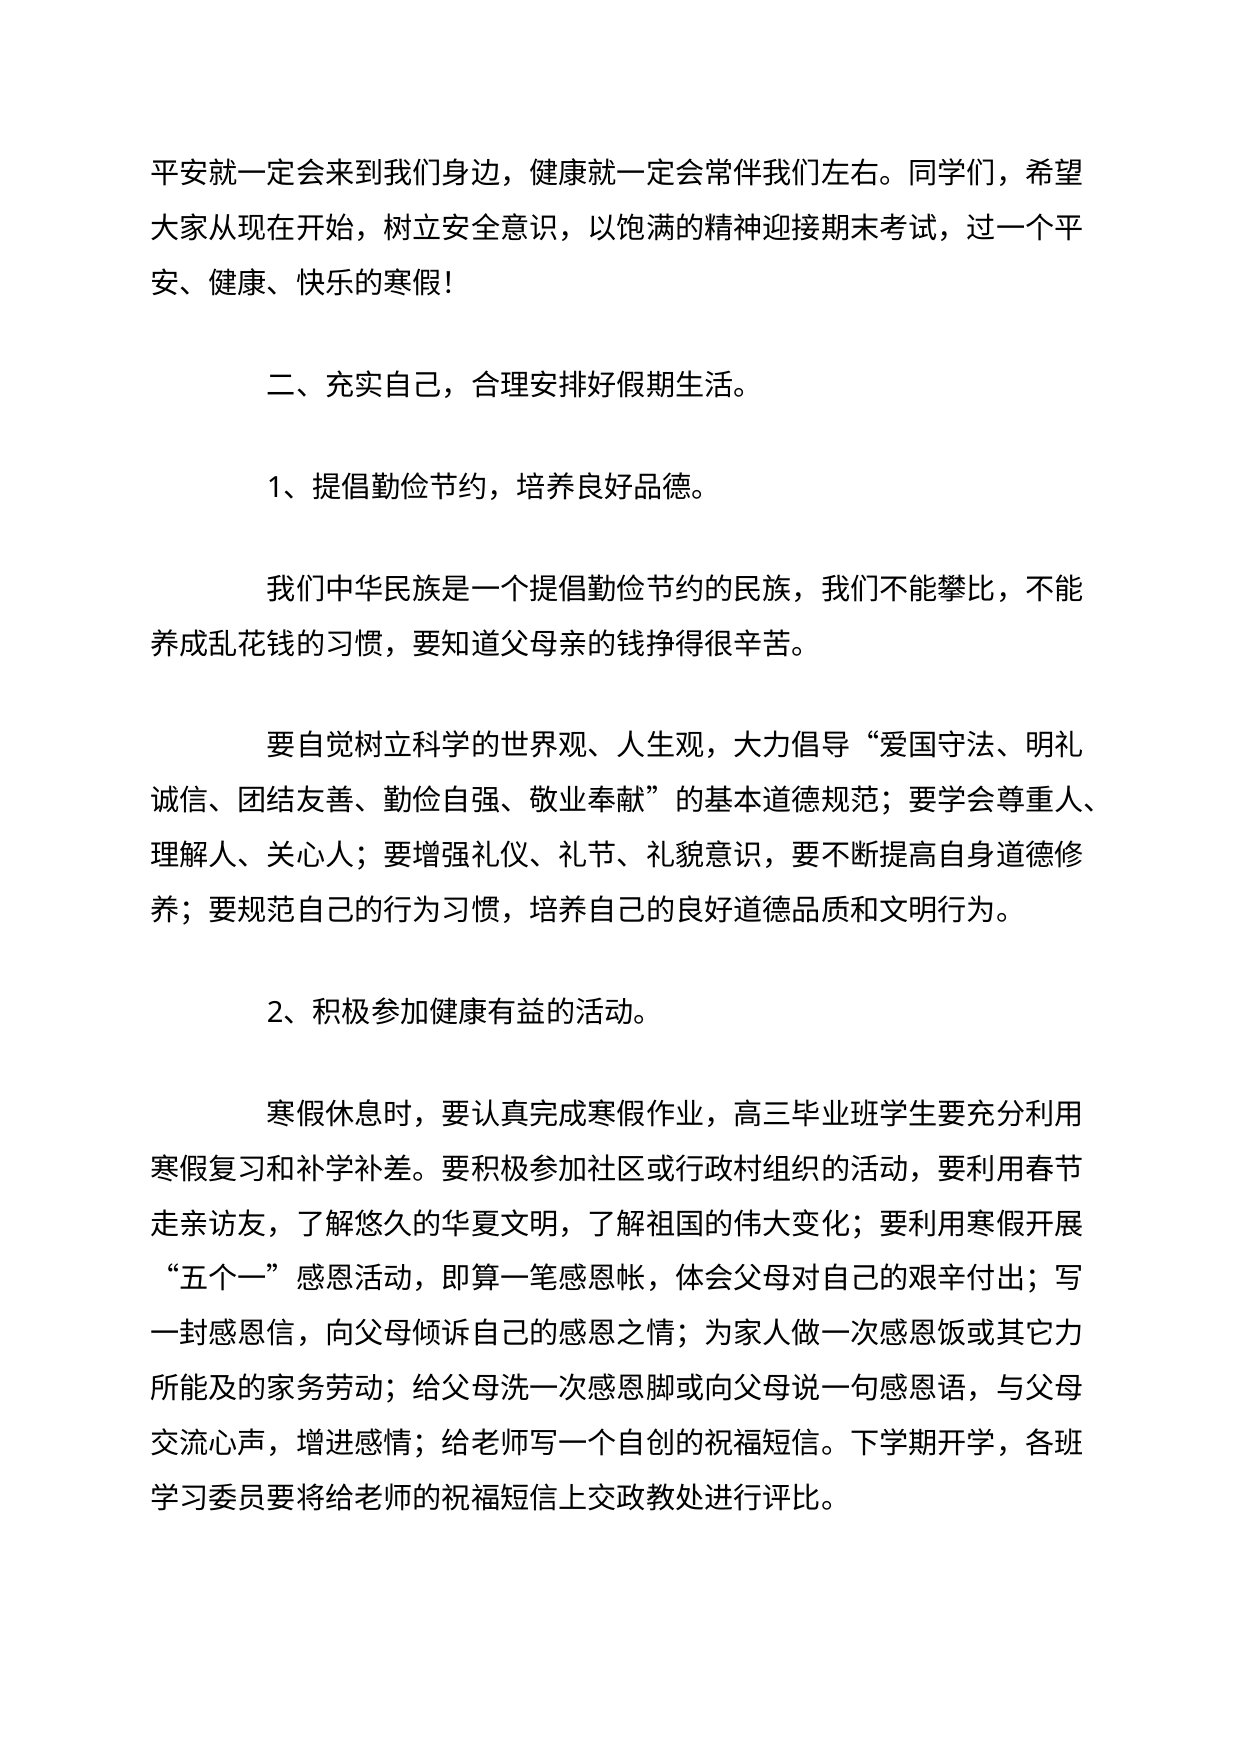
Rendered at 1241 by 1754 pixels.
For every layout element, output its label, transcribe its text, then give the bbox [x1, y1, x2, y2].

text 要自觉树立科学的世界观、人生观，大力倡导“爱国守法、明礼诚信、团结友善、勤俭自强、敬业奉献”的基本道德规范；要学会尊重人、理解人、关心人；要增强礼仪、礼节、礼貌意识，要不断提高自身道德修养；要规范自己的行为习惯，培养自己的良好道德品质和文明行为。 [150, 722, 1090, 929]
text 我们中华民族是一个提倡勤俭节约的民族，我们不能攀比，不能养成乱花钱的习惯，要知道父母亲的钱挣得很辛苦。 [150, 565, 1090, 662]
text 2、积极参加健康有益的活动。 [150, 988, 1090, 1031]
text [150, 150, 1090, 302]
text 1、提倡勤俭节约，培养良好品德。 [150, 463, 1090, 506]
text 寒假休息时，要认真完成寒假作业，高三毕业班学生要充分利用寒假复习和补学补差。要积极参加社区或行政村组织的活动，要利用春节走亲访友，了解悠久的华夏文明，了解祖国的伟大变化；要利用寒假开展“五个一”感恩活动，即算一笔感恩帐，体会父母对自己的艰辛付出；写一封感恩信，向父母倾诉自己的感恩之情；为家人做一次感恩饭或其它力所能及的家务劳动；给父母洗一次感恩脚或向父母说一句感恩语，与父母交流心声，增进感情；给老师写一个自创的祝福短信。下学期开学，各班学习委员要将给老师的祝福短信上交政教处进行评比。 [150, 1090, 1090, 1517]
text 二、充实自己，合理安排好假期生活。 [150, 362, 1090, 404]
